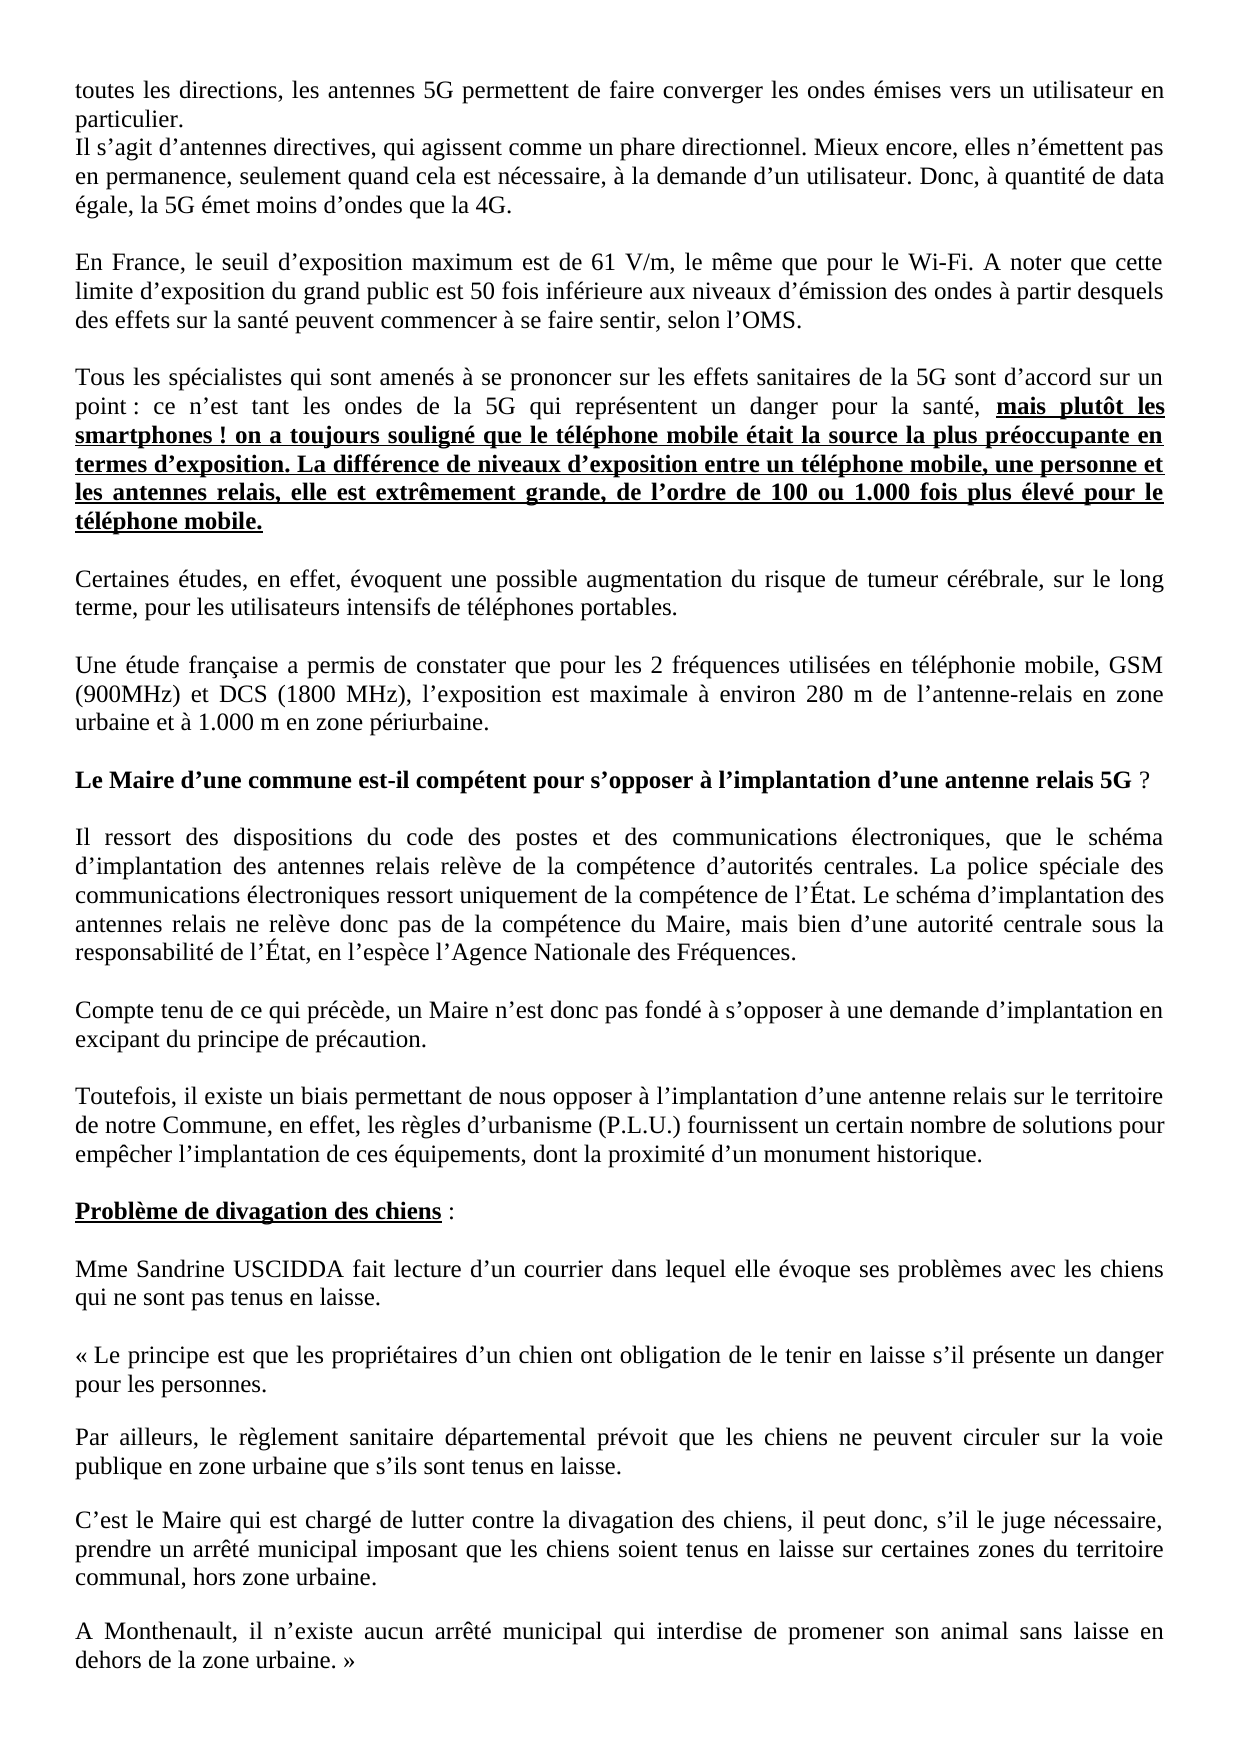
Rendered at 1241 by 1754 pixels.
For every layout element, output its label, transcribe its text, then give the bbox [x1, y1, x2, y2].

text « Le principe est que les propriétaires d’un chien ont obligation de le tenir en laisse s’il présente un danger pour les personnes. [75, 1340, 1165, 1397]
list Problème de divagation des chiens : [75, 1196, 1165, 1225]
list Le Maire d’une commune est-il compétent pour s’opposer à l’implantation d’une antenne relais 5G ? [75, 765, 1165, 794]
list Une étude française a permis de constater que pour les 2 fréquences utilisées en téléphonie mobile, GSM (900MHz) et DCS (1800 MHz), l’exposition est maximale à environ 280 m de l’antenne-relais en zone urbaine et à 1.000 m en zone périurbaine. [75, 650, 1165, 736]
list Il ressort des dispositions du code des postes et des communications électroniques, que le schéma d’implantation des antennes relais relève de la compétence d’autorités centrales. La police spéciale des communications électroniques ressort uniquement de la compétence de l’État. Le schéma d’implantation des antennes relais ne relève donc pas de la compétence du Maire, mais bien d’une autorité centrale sous la responsabilité de l’État, en l’espèce l’Agence Nationale des Fréquences. [75, 822, 1165, 966]
text C’est le Maire qui est chargé de lutter contre la divagation des chiens, il peut donc, s’il le juge nécessaire, prendre un arrêté municipal imposant que les chiens soient tenus en laisse sur certaines zones du territoire communal, hors zone urbaine. [75, 1505, 1165, 1591]
list Mme Sandrine USCIDDA fait lecture d’un courrier dans lequel elle évoque ses problèmes avec les chiens qui ne sont pas tenus en laisse. [75, 1254, 1165, 1311]
text Par ailleurs, le règlement sanitaire départemental prévoit que les chiens ne peuvent circuler sur la voie publique en zone urbaine que s’ils sont tenus en laisse. [75, 1422, 1165, 1480]
list A Monthenault, il n’existe aucun arrêté municipal qui interdise de promener son animal sans laisse en dehors de la zone urbaine. » [75, 1616, 1165, 1674]
list Tous les spécialistes qui sont amenés à se prononcer sur les effets sanitaires de la 5G sont d’accord sur un point : ce n’est tant les ondes de la 5G qui représentent un danger pour la santé, mais plutôt les smartphones ! on a toujours souligné que le téléphone mobile était la source la plus préoccupante en termes d’exposition. La différence de niveaux d’exposition entre un téléphone mobile, une personne et les antennes relais, elle est extrêmement grande, de l’ordre de 100 ou 1.000 fois plus élevé pour le téléphone mobile. [75, 362, 1165, 474]
list Il s’agit d’antennes directives, qui agissent comme un phare directionnel. Mieux encore, elles n’émettent pas en permanence, seulement quand cela est nécessaire, à la demande d’un utilisateur. Donc, à quantité de data égale, la 5G émet moins d’ondes que la 4G. [75, 132, 1165, 219]
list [75, 75, 1165, 132]
list Certaines études, en effet, évoquent une possible augmentation du risque de tumeur cérébrale, sur le long terme, pour les utilisateurs intensifs de téléphones portables. [75, 564, 1165, 621]
list Compte tenu de ce qui précède, un Maire n’est donc pas fondé à s’opposer à une demande d’implantation en excipant du principe de précaution. [75, 995, 1165, 1052]
list En France, le seuil d’exposition maximum est de 61 V/m, le même que pour le Wi-Fi. A noter que cette limite d’exposition du grand public est 50 fois inférieure aux niveaux d’émission des ondes à partir desquels des effets sur la santé peuvent commencer à se faire sentir, selon l’OMS. [75, 247, 1165, 334]
list Toutefois, il existe un biais permettant de nous opposer à l’implantation d’une antenne relais sur le territoire de notre Commune, en effet, les règles d’urbanisme (P.L.U.) fournissent un certain nombre de solutions pour empêcher l’implantation de ces équipements, dont la proximité d’un monument historique. [75, 1081, 1165, 1167]
list Tous les spécialistes qui sont amenés à se prononcer sur les effets sanitaires de la 5G sont d’accord sur un point : ce n’est tant les ondes de la 5G qui représentent un danger pour la santé, mais plutôt les smartphones ! on a toujours souligné que le téléphone mobile était la source la plus préoccupante en termes d’exposition. La différence de niveaux d’exposition entre un téléphone mobile, une personne et les antennes relais, elle est extrêmement grande, de l’ordre de 100 ou 1.000 fois plus élevé pour le téléphone mobile. [75, 475, 1165, 535]
